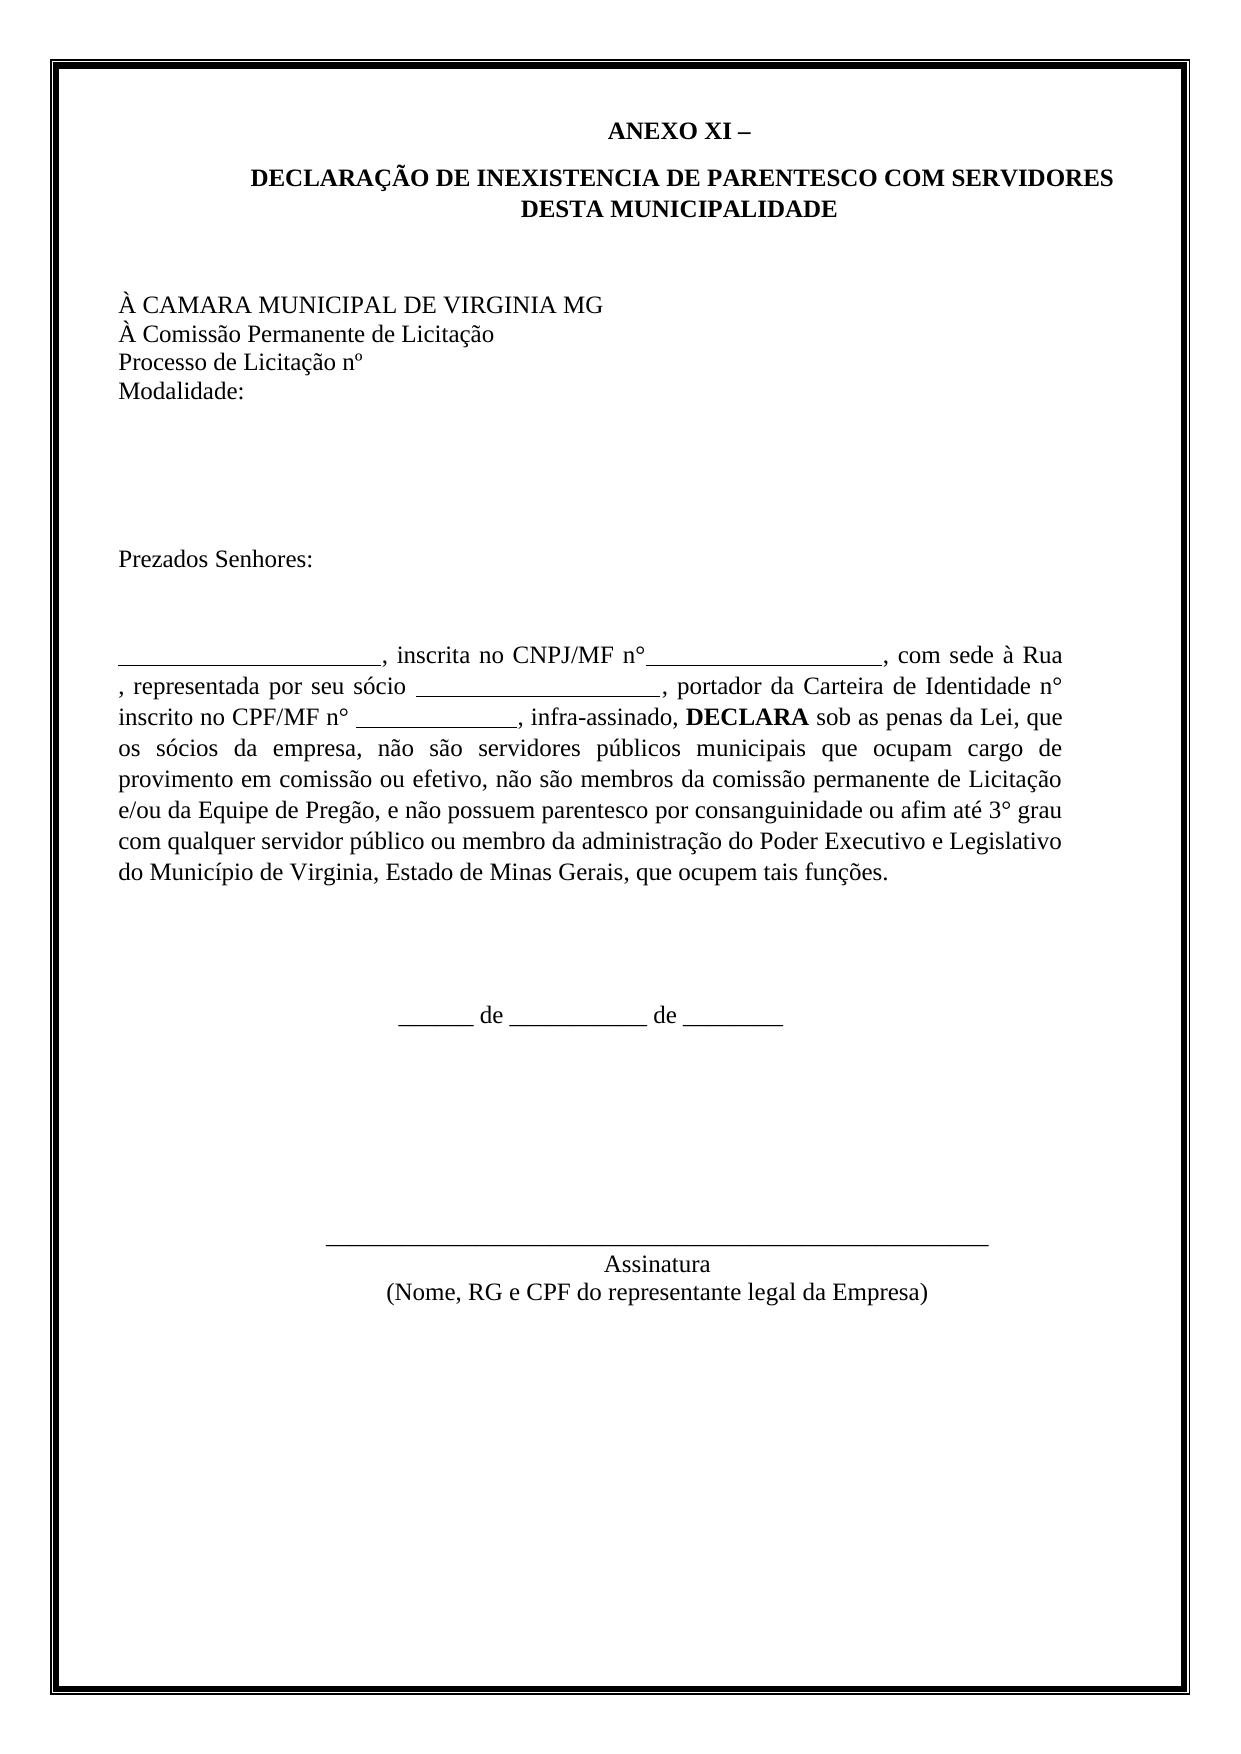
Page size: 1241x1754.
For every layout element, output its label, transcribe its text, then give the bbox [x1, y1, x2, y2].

text À CAMARA MUNICIPAL DE VIRGINIA MG [118, 290, 1122, 319]
text , inscrita no CNPJ/MF n° , com sede à Rua , representada por seu sócio , portador da Carteira de Identidade n° inscrito no CPF/MF n° , infra-assinado, DECLARA sob as penas da Lei, que os sócios da empresa, não são servidores públicos municipais que ocupam cargo de provimento em comissão ou efetivo, não são membros da comissão permanente de Licitação e/ou da Equipe de Pregão, e não possuem parentesco por consanguinidade ou afim até 3° grau com qualquer servidor público ou membro da administração do Poder Executivo e Legislativo do Município de Virginia, Estado de Minas Gerais, que ocupem tais funções. [118, 640, 1063, 886]
text Modalidade: [118, 376, 1122, 405]
text (Nome, RG e CPF do representante legal da Empresa) [236, 1277, 1078, 1306]
text _____________________________________________________ [236, 1220, 1078, 1249]
text Prezados Senhores: [118, 544, 1063, 573]
text Assinatura [236, 1249, 1078, 1277]
text Processo de Licitação nº [118, 347, 1122, 376]
text DECLARAÇÃO DE INEXISTENCIA DE PARENTESCO COM SERVIDORES DESTA MUNICIPALIDADE [236, 163, 1122, 223]
text À Comissão Permanente de Licitação [118, 319, 1122, 347]
text ______ de ___________ de ________ [118, 1000, 1063, 1029]
text ANEXO XI – [236, 116, 1122, 144]
